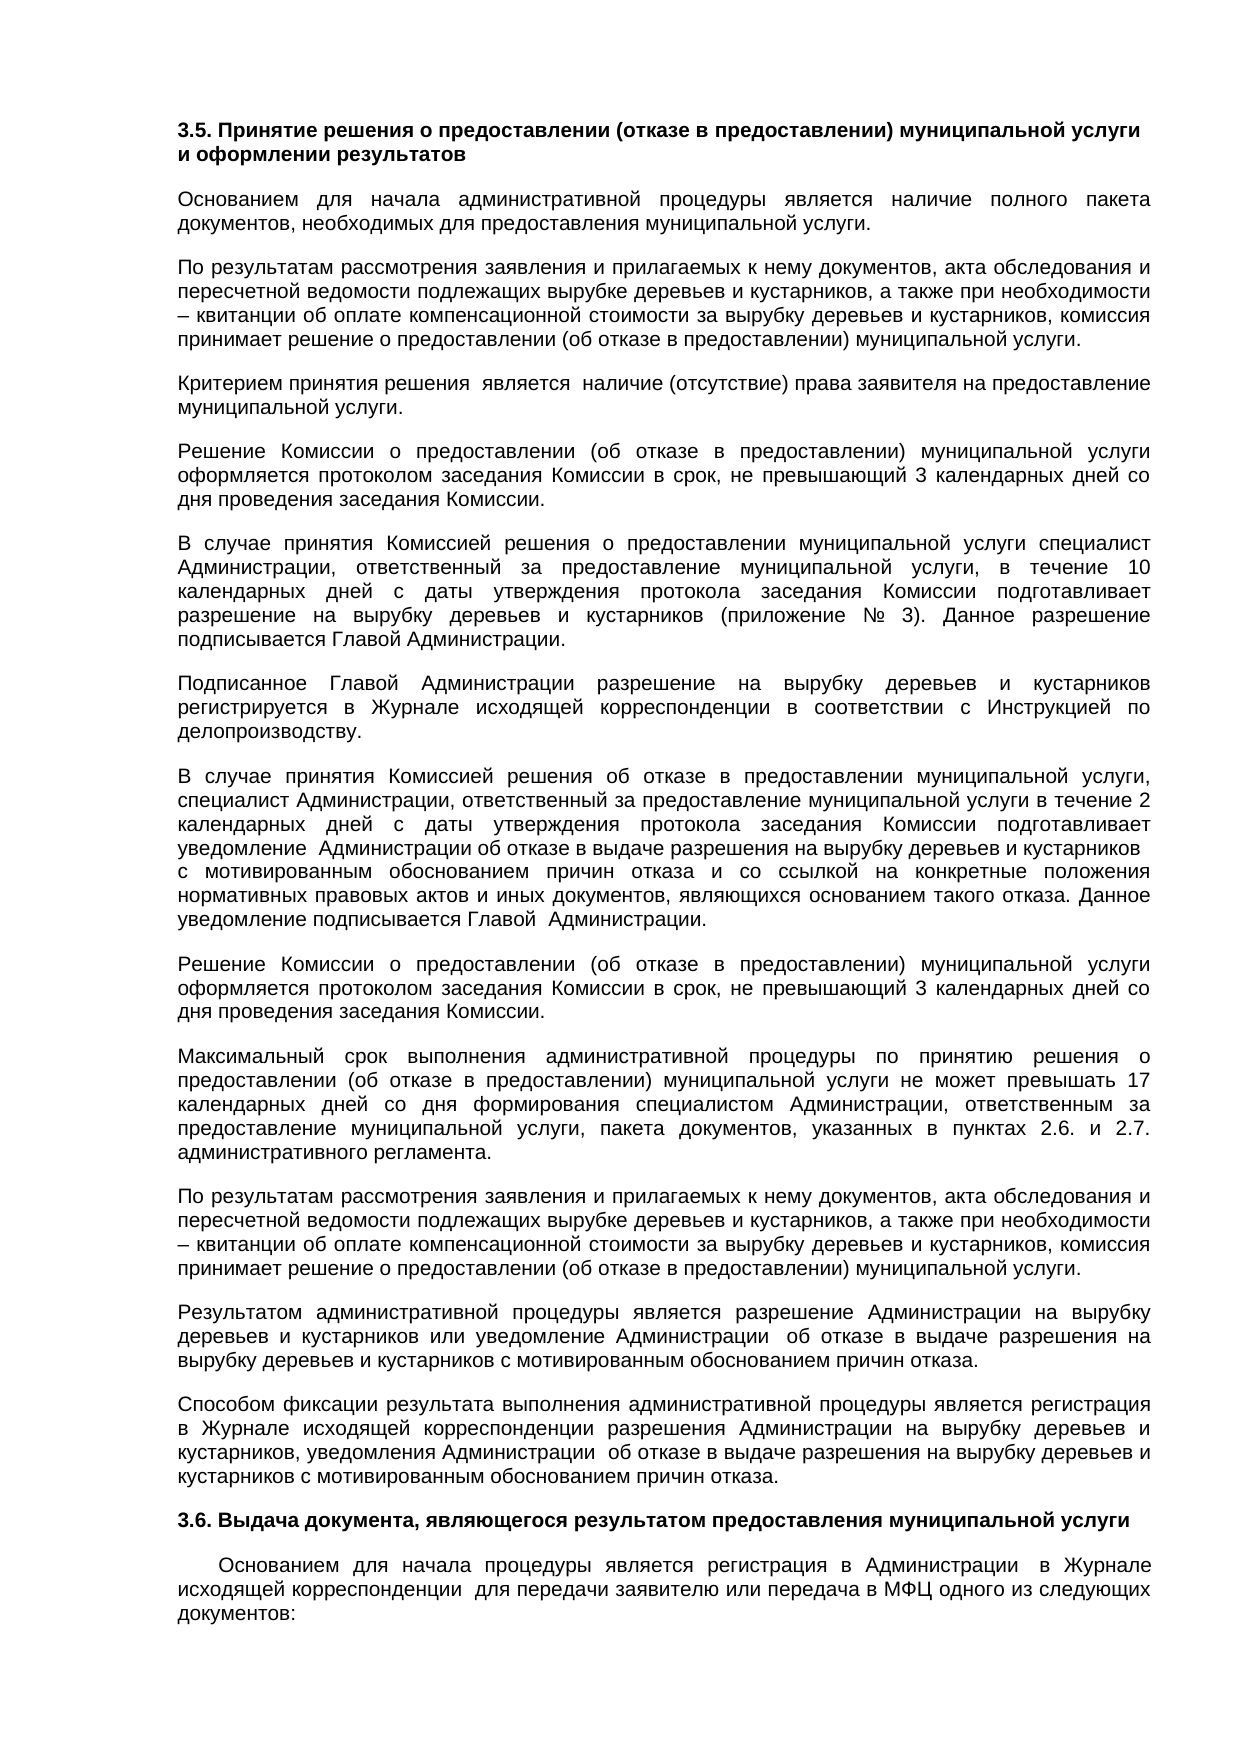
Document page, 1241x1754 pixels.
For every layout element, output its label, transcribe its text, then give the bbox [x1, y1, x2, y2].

text Основанием для начала административной процедуры является наличие полного пакета документов, необходимых для предоставления муниципальной услуги. [177, 186, 1152, 234]
text Основанием для начала процедуры является регистрация в Администрации в Журнале исходящей корреспонденции для передачи заявителю или передача в МФЦ одного из следующих документов: [177, 1552, 1152, 1624]
text По результатам рассмотрения заявления и прилагаемых к нему документов, акта обследования и пересчетной ведомости подлежащих вырубке деревьев и кустарников, а также при необходимости – квитанции об оплате компенсационной стоимости за вырубку деревьев и кустарников, комиссия принимает решение о предоставлении (об отказе в предоставлении) муниципальной услуги. [177, 1184, 1152, 1279]
text Результатом административной процедуры является разрешение Администрации на вырубку деревьев и кустарников или уведомление Администрации об отказе в выдаче разрешения на вырубку деревьев и кустарников с мотивированным обоснованием причин отказа. [177, 1300, 1152, 1372]
text Максимальный срок выполнения административной процедуры по принятию решения о предоставлении (об отказе в предоставлении) муниципальной услуги не может превышать 17 календарных дней со дня формирования специалистом Администрации, ответственным за предоставление муниципальной услуги, пакета документов, указанных в пунктах 2.6. и 2.7. административного регламента. [177, 1044, 1152, 1163]
text 3.6. Выдача документа, являющегося результатом предоставления муниципальной услуги [177, 1508, 1152, 1532]
text Подписанное Главой Администрации разрешение на вырубку деревьев и кустарников регистрируется в Журнале исходящей корреспонденции в соответствии с Инструкцией по делопроизводству. [177, 671, 1152, 743]
text В случае принятия Комиссией решения об отказе в предоставлении муниципальной услуги, специалист Администрации, ответственный за предоставление муниципальной услуги в течение 2 календарных дней с даты утверждения протокола заседания Комиссии подготавливает уведомление Администрации об отказе в выдаче разрешения на вырубку деревьев и кустарников с мотивированным обоснованием причин отказа и со ссылкой на конкретные положения нормативных правовых актов и иных документов, являющихся основанием такого отказа. Данное уведомление подписывается Главой Администрации. [177, 763, 1152, 931]
text Решение Комиссии о предоставлении (об отказе в предоставлении) муниципальной услуги оформляется протоколом заседания Комиссии в срок, не превышающий 3 календарных дней со дня проведения заседания Комиссии. [177, 951, 1152, 1023]
text Решение Комиссии о предоставлении (об отказе в предоставлении) муниципальной услуги оформляется протоколом заседания Комиссии в срок, не превышающий 3 календарных дней со дня проведения заседания Комиссии. [177, 439, 1152, 511]
text Критерием принятия решения является наличие (отсутствие) права заявителя на предоставление муниципальной услуги. [177, 371, 1152, 419]
text По результатам рассмотрения заявления и прилагаемых к нему документов, акта обследования и пересчетной ведомости подлежащих вырубке деревьев и кустарников, а также при необходимости – квитанции об оплате компенсационной стоимости за вырубку деревьев и кустарников, комиссия принимает решение о предоставлении (об отказе в предоставлении) муниципальной услуги. [177, 254, 1152, 350]
text В случае принятия Комиссией решения о предоставлении муниципальной услуги специалист Администрации, ответственный за предоставление муниципальной услуги, в течение 10 календарных дней с даты утверждения протокола заседания Комиссии подготавливает разрешение на вырубку деревьев и кустарников (приложение № 3). Данное разрешение подписывается Главой Администрации. [177, 531, 1152, 651]
text 3.5. Принятие решения о предоставлении (отказе в предоставлении) муниципальной услуги и оформлении результатов [177, 118, 1152, 166]
text Способом фиксации результата выполнения административной процедуры является регистрация в Журнале исходящей корреспонденции разрешения Администрации на вырубку деревьев и кустарников, уведомления Администрации об отказе в выдаче разрешения на вырубку деревьев и кустарников с мотивированным обоснованием причин отказа. [177, 1392, 1152, 1488]
